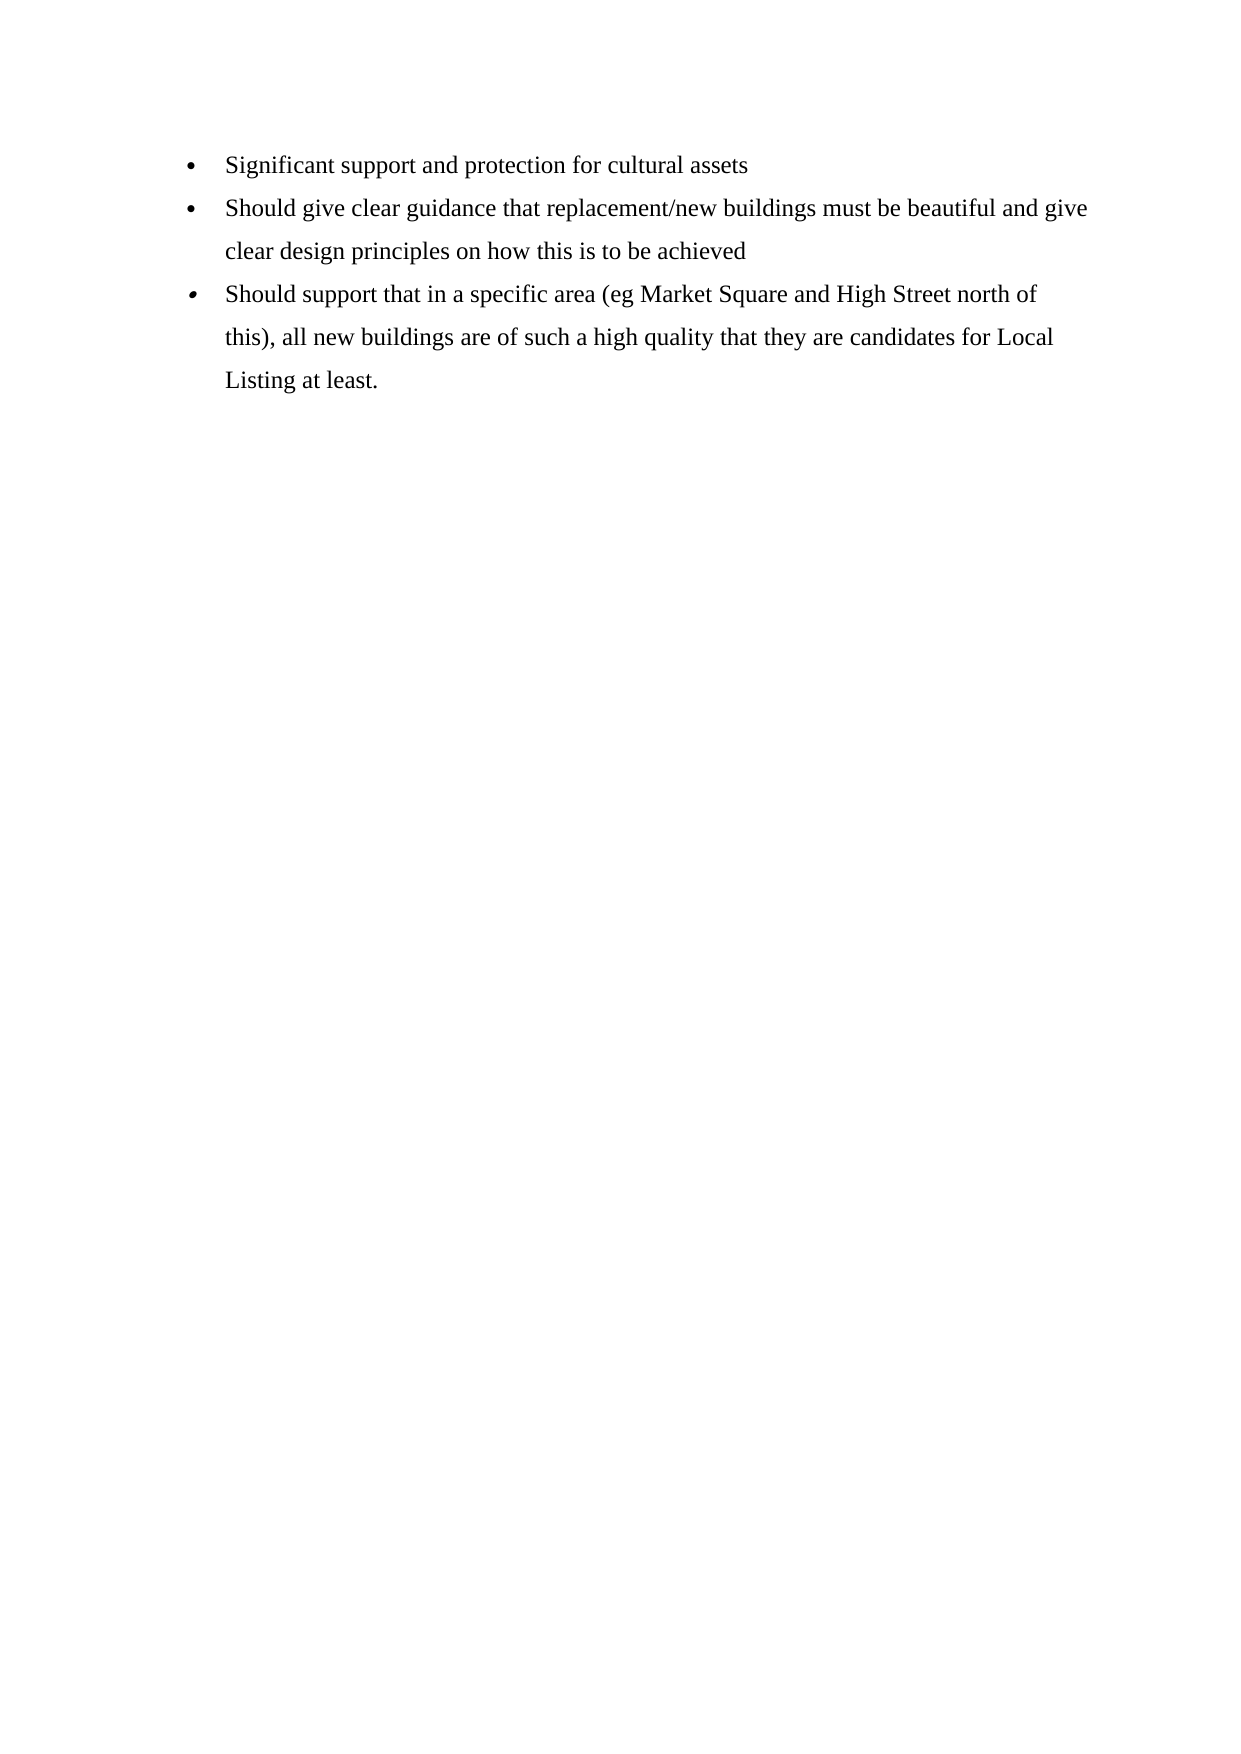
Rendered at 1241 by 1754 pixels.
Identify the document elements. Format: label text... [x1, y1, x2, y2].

list Should give clear guidance that replacement/new buildings must be beautiful and give clear design principles on how this is to be achieved [187, 193, 1090, 265]
list Should support that in a specific area (eg Market Square and High Street north of this), all new buildings are of such a high quality that they are candidates for Local Listing at least. [187, 279, 1090, 394]
list Significant support and protection for cultural assets [187, 150, 1090, 179]
